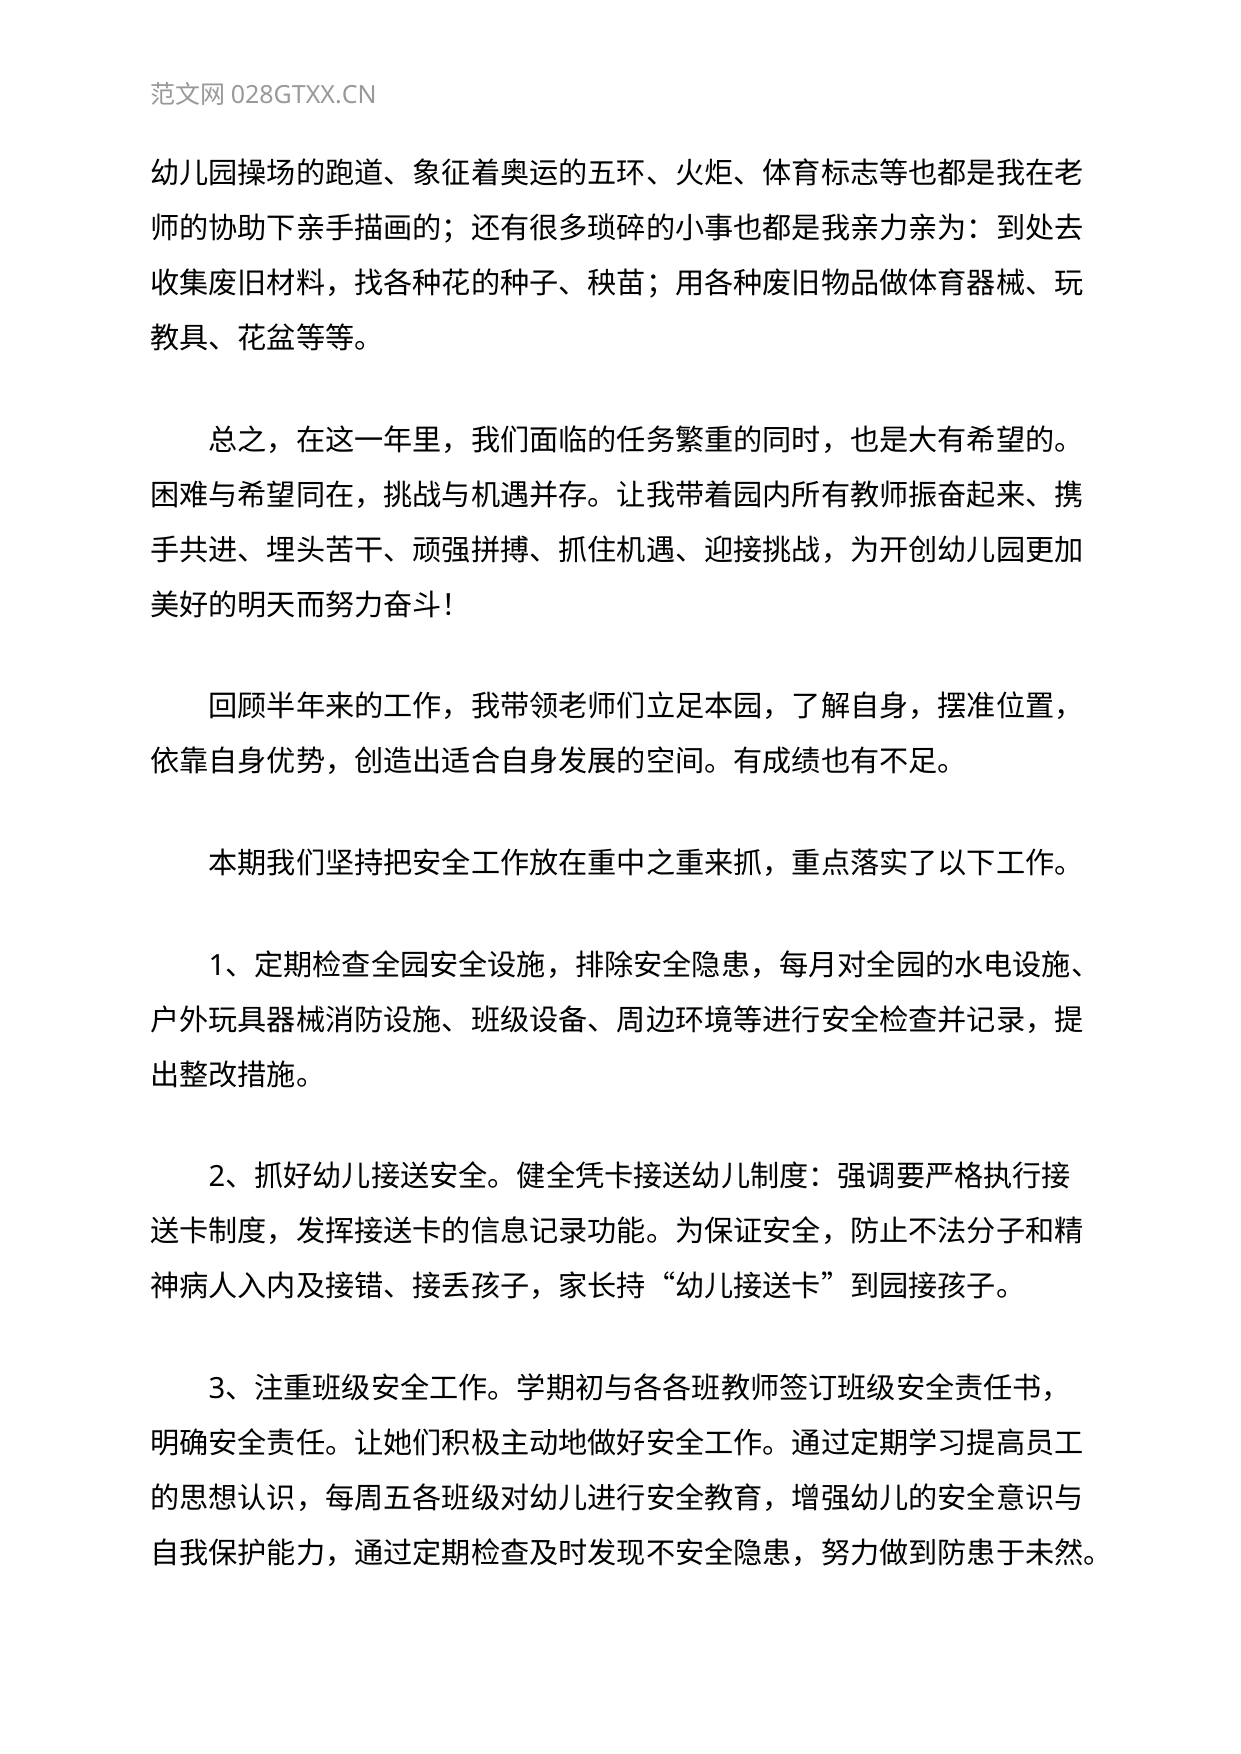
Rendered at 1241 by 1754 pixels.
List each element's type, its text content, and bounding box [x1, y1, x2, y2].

text 1、定期检查全园安全设施，排除安全隐患，每月对全园的水电设施、户外玩具器械消防设施、班级设备、周边环境等进行安全检查并记录，提出整改措施。 [150, 941, 1090, 1093]
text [150, 1365, 1090, 1572]
text 本期我们坚持把安全工作放在重中之重来抓，重点落实了以下工作。 [150, 839, 1090, 882]
text 总之，在这一年里，我们面临的任务繁重的同时，也是大有希望的。困难与希望同在，挑战与机遇并存。让我带着园内所有教师振奋起来、携手共进、埋头苦干、顽强拼搏、抓住机遇、迎接挑战，为开创幼儿园更加美好的明天而努力奋斗！ [150, 416, 1090, 623]
text 回顾半年来的工作，我带领老师们立足本园，了解自身，摆准位置，依靠自身优势，创造出适合自身发展的空间。有成绩也有不足。 [150, 683, 1090, 780]
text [150, 150, 1090, 357]
text 2、抓好幼儿接送安全。健全凭卡接送幼儿制度：强调要严格执行接送卡制度，发挥接送卡的信息记录功能。为保证安全，防止不法分子和精神病人入内及接错、接丢孩子，家长持“幼儿接送卡”到园接孩子。 [150, 1153, 1090, 1305]
